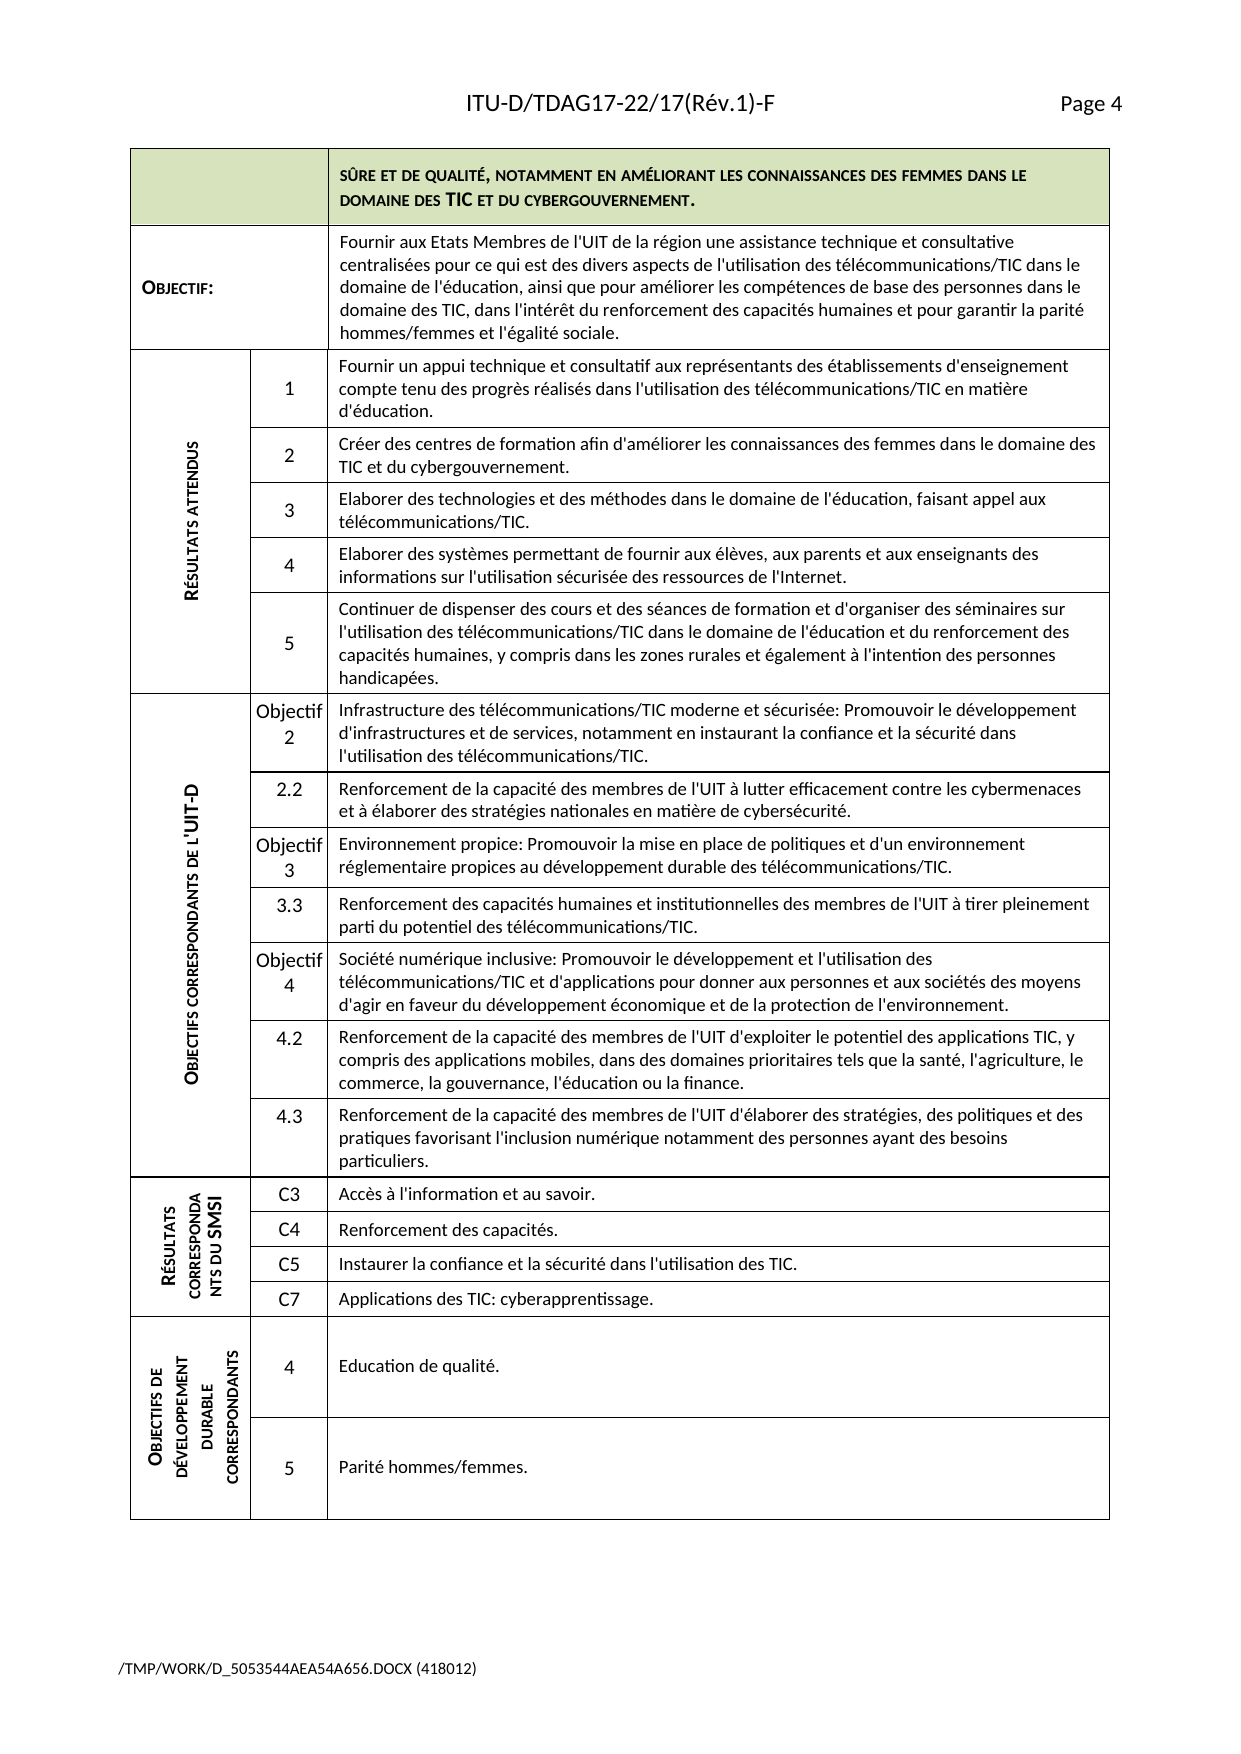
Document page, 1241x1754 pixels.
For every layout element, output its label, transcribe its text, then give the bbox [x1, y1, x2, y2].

table_cell Education de qualité. [328, 1317, 1109, 1417]
table_cell Fournir un appui technique et consultatif aux représentants des établissements d'enseignement compte tenu des progrès réalisés dans l'utilisation des télécommunications/TIC en matière d'éducation. [328, 350, 1109, 427]
table_cell 4.2 [251, 1021, 327, 1098]
table_cell Renforcement des capacités. [328, 1212, 1109, 1246]
table_cell C3 [251, 1178, 327, 1211]
table_cell C4 [251, 1212, 327, 1246]
table_cell C5 [251, 1247, 327, 1281]
table_cell 5 [251, 1418, 327, 1518]
table_cell Fournir aux Etats Membres de l'UIT de la région une assistance technique et consultative centralisées pour ce qui est des divers aspects de l'utilisation des télécommunications/TIC dans le domaine de l'éducation, ainsi que pour améliorer les compétences de base des personnes dans le domaine des TIC, dans l'intérêt du renforcement des capacités humaines et pour garantir la parité hommes/femmes et l'égalité sociale. [329, 226, 1109, 348]
table_cell 3.3 [251, 888, 327, 942]
table_cell Environnement propice: Promouvoir la mise en place de politiques et d'un environnement réglementaire propices au développement durable des télécommunications/TIC. [328, 828, 1109, 887]
table_cell Résultats correspondants du SMSI [131, 1178, 250, 1316]
table_cell Renforcement des capacités humaines et institutionnelles des membres de l'UIT à tirer pleinement parti du potentiel des télécommunications/TIC. [328, 888, 1109, 942]
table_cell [329, 149, 1109, 224]
table_cell Renforcement de la capacité des membres de l'UIT à lutter efficacement contre les cybermenaces et à élaborer des stratégies nationales en matière de cybersécurité. [328, 773, 1109, 827]
table_cell Objectifs de développement durable correspondants [131, 1317, 250, 1518]
table_cell 4 [251, 538, 327, 592]
table_cell 3 [251, 483, 327, 537]
table_cell Créer des centres de formation afin d'améliorer les connaissances des femmes dans le domaine des TIC et du cybergouvernement. [328, 428, 1109, 482]
table_cell 1 [251, 350, 327, 427]
table_cell 2.2 [251, 773, 327, 827]
table_cell Objectif 4 [251, 943, 327, 1020]
table_cell Résultats attendus [131, 350, 250, 693]
table_cell Instaurer la confiance et la sécurité dans l'utilisation des TIC. [328, 1247, 1109, 1281]
table_cell Société numérique inclusive: Promouvoir le développement et l'utilisation des télécommunications/TIC et d'applications pour donner aux personnes et aux sociétés des moyens d'agir en faveur du développement économique et de la protection de l'environnement. [328, 943, 1109, 1020]
table_cell Renforcement de la capacité des membres de l'UIT d'élaborer des stratégies, des politiques et des pratiques favorisant l'inclusion numérique notamment des personnes ayant des besoins particuliers. [328, 1099, 1109, 1176]
table_cell 2 [251, 428, 327, 482]
table_cell Applications des TIC: cyberapprentissage. [328, 1282, 1109, 1316]
table_cell Renforcement de la capacité des membres de l'UIT d'exploiter le potentiel des applications TIC, y compris des applications mobiles, dans des domaines prioritaires tels que la santé, l'agriculture, le commerce, la gouvernance, l'éducation ou la finance. [328, 1021, 1109, 1098]
table_cell 4 [251, 1317, 327, 1417]
table_cell 4.3 [251, 1099, 327, 1176]
table_cell Continuer de dispenser des cours et des séances de formation et d'organiser des séminaires sur l'utilisation des télécommunications/TIC dans le domaine de l'éducation et du renforcement des capacités humaines, y compris dans les zones rurales et également à l'intention des personnes handicapées. [328, 593, 1109, 693]
table_cell RI 2 [131, 149, 328, 224]
table_cell Objectif 3 [251, 828, 327, 887]
table_cell Parité hommes/femmes. [328, 1418, 1109, 1518]
table_cell Objectif 2 [251, 694, 327, 771]
table_cell 5 [251, 593, 327, 693]
table_cell Objectifs correspondants de l'UIT-D [131, 694, 250, 1176]
table_cell Elaborer des technologies et des méthodes dans le domaine de l'éducation, faisant appel aux télécommunications/TIC. [328, 483, 1109, 537]
table_cell Objectif: [131, 226, 328, 348]
table_cell Elaborer des systèmes permettant de fournir aux élèves, aux parents et aux enseignants des informations sur l'utilisation sécurisée des ressources de l'Internet. [328, 538, 1109, 592]
table_cell Accès à l'information et au savoir. [328, 1178, 1109, 1211]
table_cell Infrastructure des télécommunications/TIC moderne et sécurisée: Promouvoir le développement d'infrastructures et de services, notamment en instaurant la confiance et la sécurité dans l'utilisation des télécommunications/TIC. [328, 694, 1109, 771]
table_cell C7 [251, 1282, 327, 1316]
